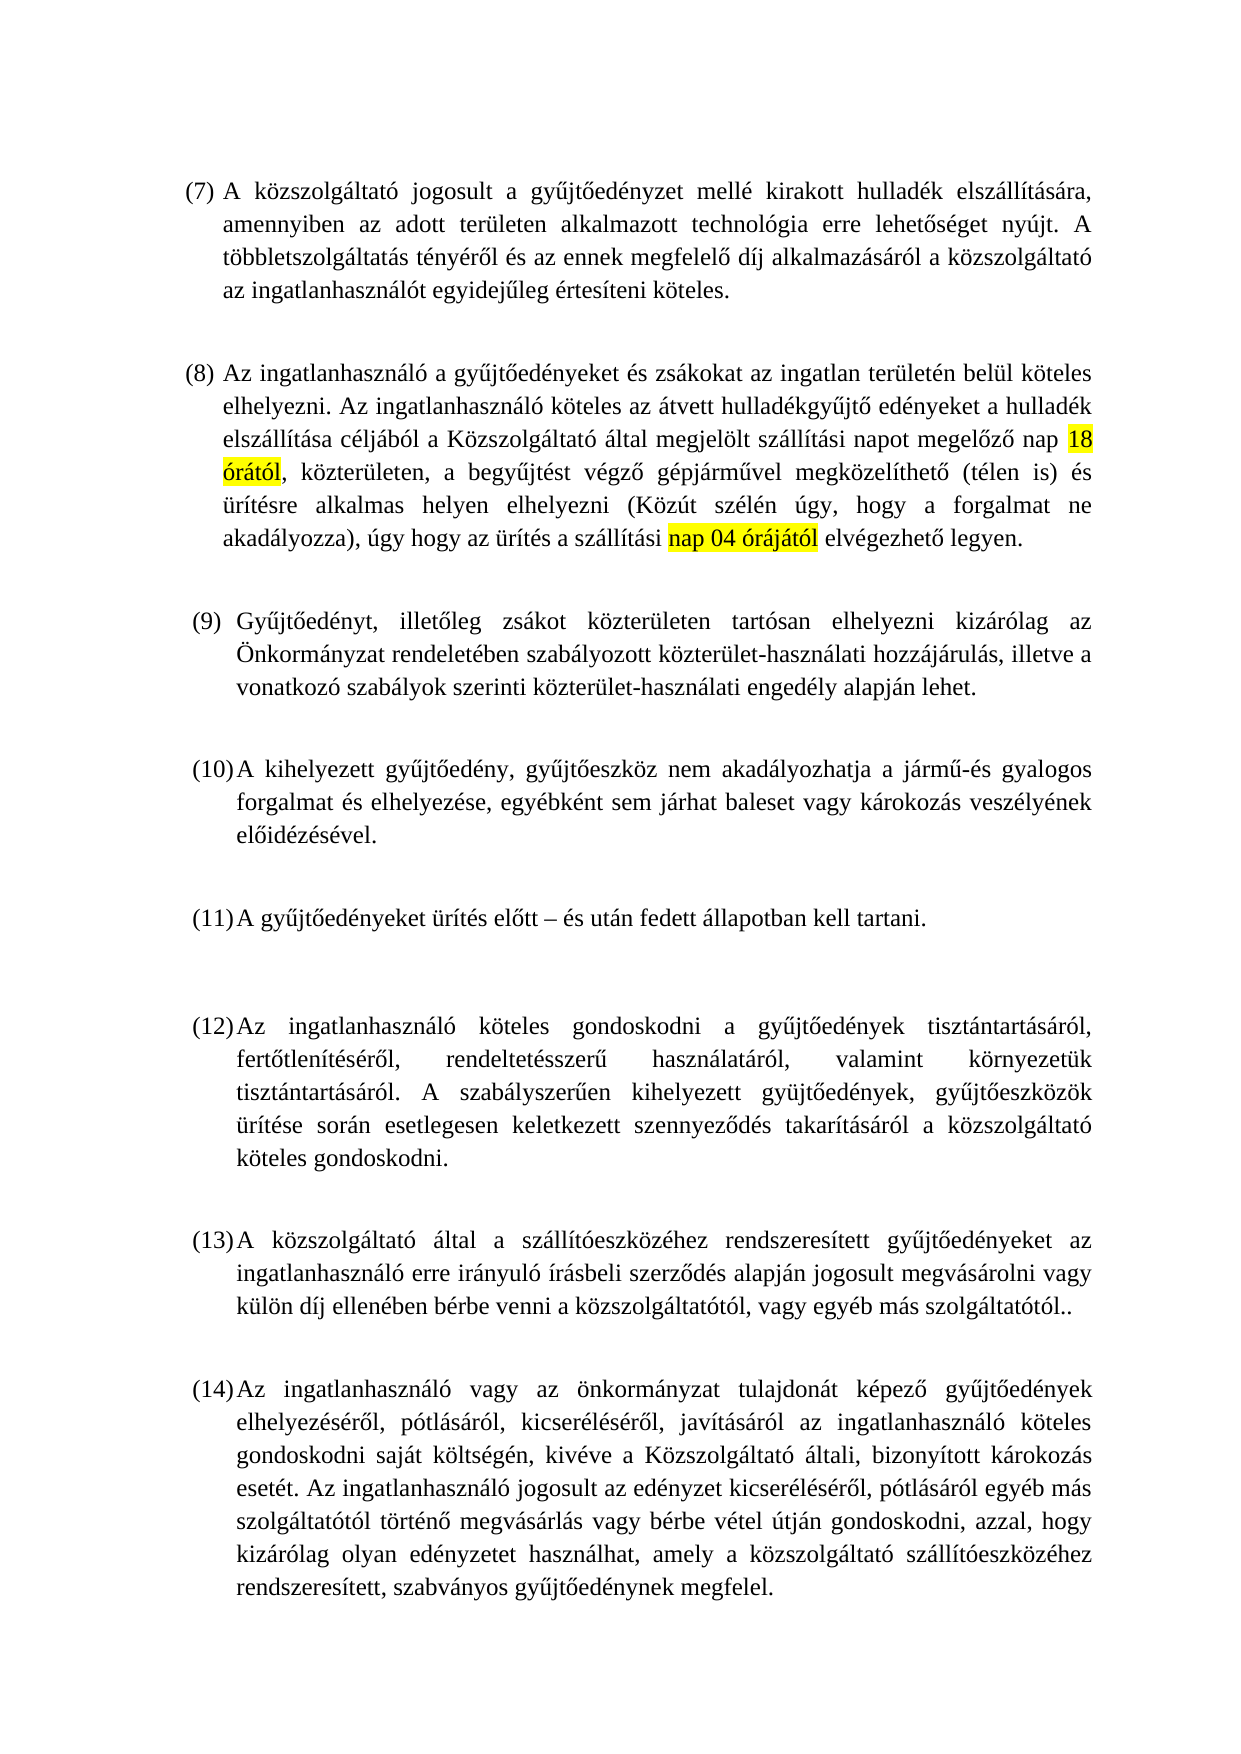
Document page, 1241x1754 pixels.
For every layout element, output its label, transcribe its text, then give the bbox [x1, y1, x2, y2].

list Az ingatlanhasználó köteles gondoskodni a gyűjtőedények tisztántartásáról, fertőtlenítéséről, rendeltetésszerű használatáról, valamint környezetük tisztántartásáról. A szabályszerűen kihelyezett gyüjtőedények, gyűjtőeszközök ürítése során esetlegesen keletkezett szennyeződés takarításáról a közszolgáltató köteles gondoskodni. [192, 1011, 1093, 1172]
list Az ingatlanhasználó a gyűjtőedényeket és zsákokat az ingatlan területén belül köteles elhelyezni. Az ingatlanhasználó köteles az átvett hulladékgyűjtő edényeket a hulladék elszállítása céljából a Közszolgáltató által megjelölt szállítási napot megelőző nap 18 órától, közterületen, a begyűjtést végző gépjárművel megközelíthető (télen is) és ürítésre alkalmas helyen elhelyezni (Közút szélén úgy, hogy a forgalmat ne akadályozza), úgy hogy az ürítés a szállítási nap 04 órájától elvégezhető legyen. [185, 358, 1093, 552]
list Gyűjtőedényt, illetőleg zsákot közterületen tartósan elhelyezni kizárólag az Önkormányzat rendeletében szabályozott közterület-használati hozzájárulás, illetve a vonatkozó szabályok szerinti közterület-használati engedély alapján lehet. [192, 606, 1093, 701]
list Az ingatlanhasználó vagy az önkormányzat tulajdonát képező gyűjtőedények elhelyezéséről, pótlásáról, kicseréléséről, javításáról az ingatlanhasználó köteles gondoskodni saját költségén, kivéve a Közszolgáltató általi, bizonyított károkozás esetét. Az ingatlanhasználó jogosult az edényzet kicseréléséről, pótlásáról egyéb más szolgáltatótól történő megvásárlás vagy bérbe vétel útján gondoskodni, azzal, hogy kizárólag olyan edényzetet használhat, amely a közszolgáltató szállítóeszközéhez rendszeresített, szabványos gyűjtőedénynek megfelel. [192, 1374, 1093, 1601]
list A közszolgáltató által a szállítóeszközéhez rendszeresített gyűjtőedényeket az ingatlanhasználó erre irányuló írásbeli szerződés alapján jogosult megvásárolni vagy külön díj ellenében bérbe venni a közszolgáltatótól, vagy egyéb más szolgáltatótól.. [192, 1225, 1093, 1320]
list A gyűjtőedényeket ürítés előtt – és után fedett állapotban kell tartani. [192, 903, 1093, 932]
list A kihelyezett gyűjtőedény, gyűjtőeszköz nem akadályozhatja a jármű-és gyalogos forgalmat és elhelyezése, egyébként sem járhat baleset vagy károkozás veszélyének előidézésével. [192, 754, 1093, 849]
list A közszolgáltató jogosult a gyűjtőedényzet mellé kirakott hulladék elszállítására, amennyiben az adott területen alkalmazott technológia erre lehetőséget nyújt. A többletszolgáltatás tényéről és az ennek megfelelő díj alkalmazásáról a közszolgáltató az ingatlanhasználót egyidejűleg értesíteni köteles. [185, 176, 1093, 304]
